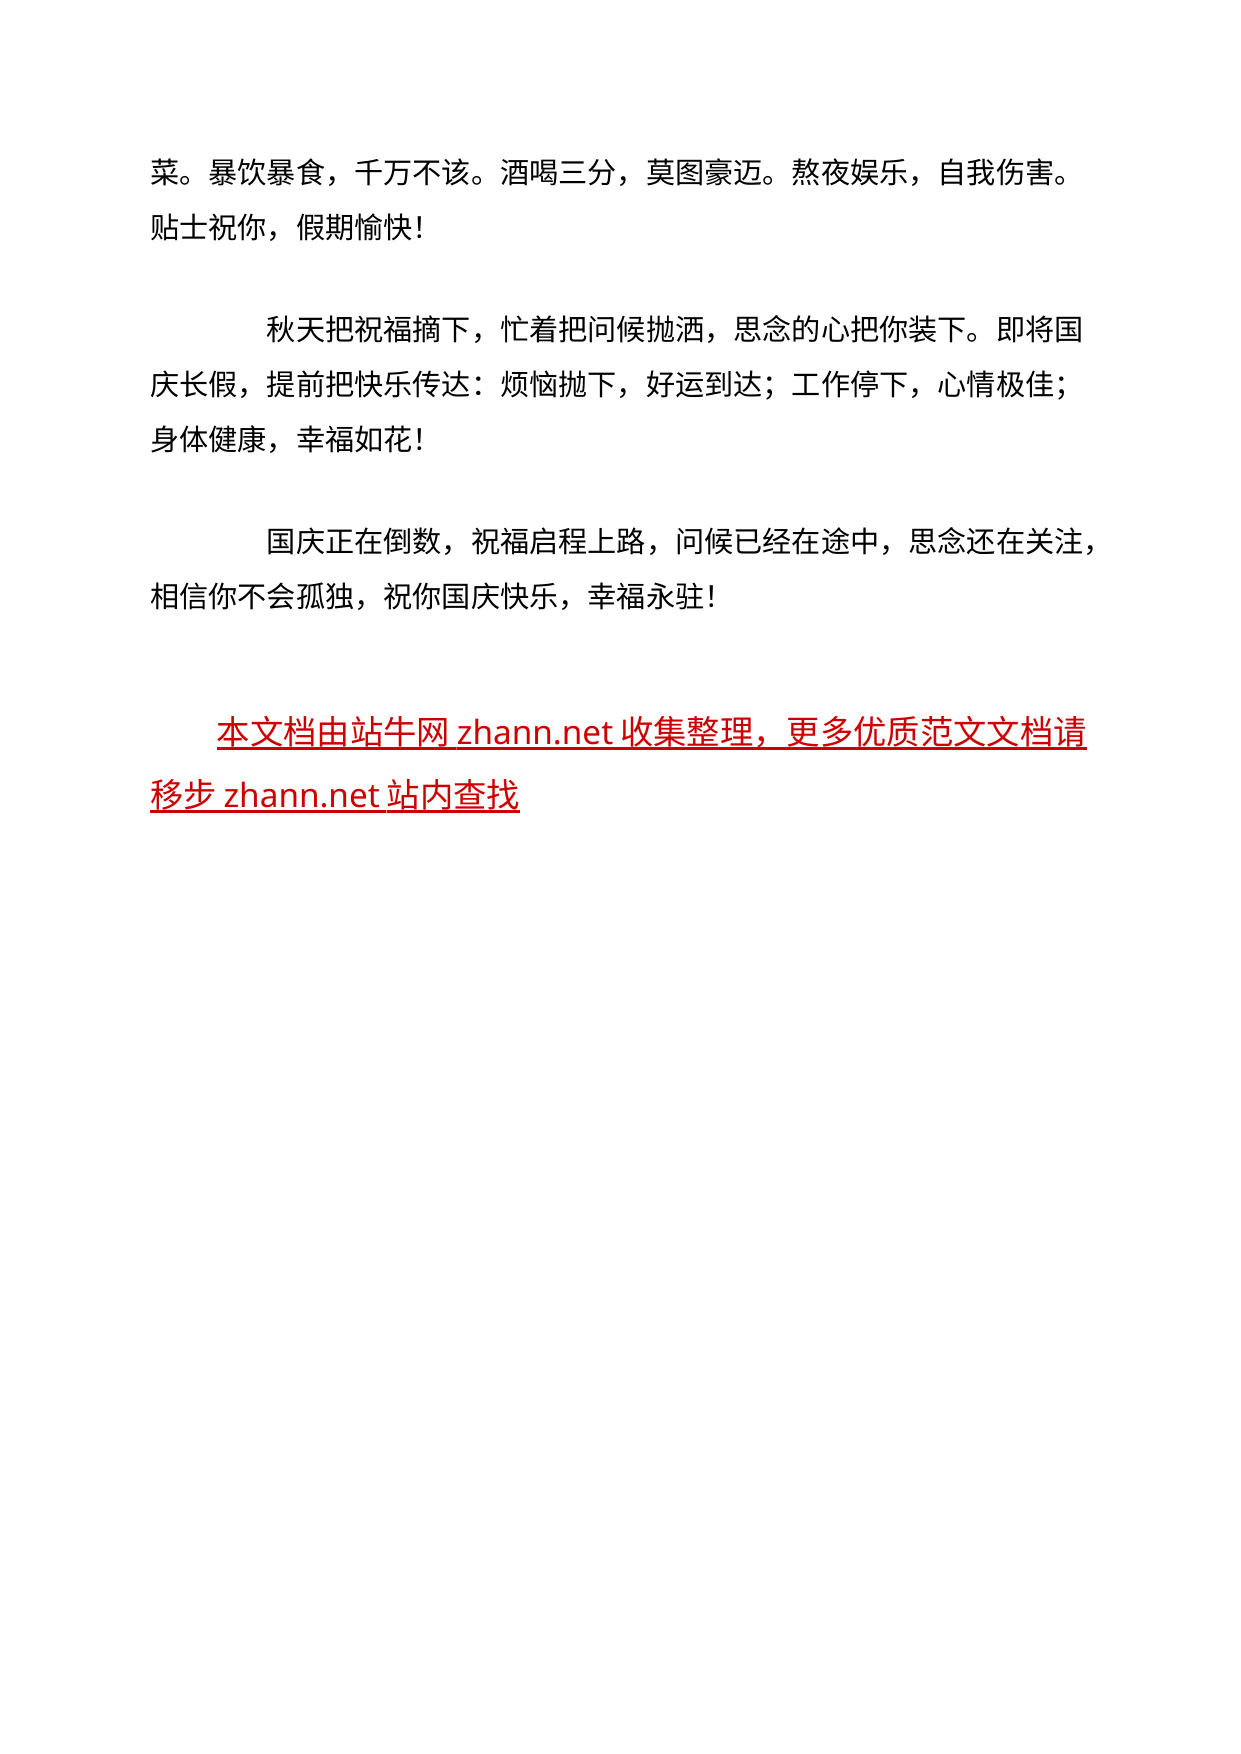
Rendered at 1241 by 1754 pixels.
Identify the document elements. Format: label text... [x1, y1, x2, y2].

text 本文档由站牛网zhann.net收集整理，更多优质范文文档请移步zhann.net站内查找 [150, 706, 1090, 817]
text 秋天把祝福摘下，忙着把问候抛洒，思念的心把你装下。即将国庆长假，提前把快乐传达：烦恼抛下，好运到达；工作停下，心情极佳；身体健康，幸福如花！ [150, 307, 1090, 459]
text 国庆正在倒数，祝福启程上路，问候已经在途中，思念还在关注，相信你不会孤独，祝你国庆快乐，幸福永驻！ [150, 518, 1090, 615]
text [150, 150, 1090, 247]
